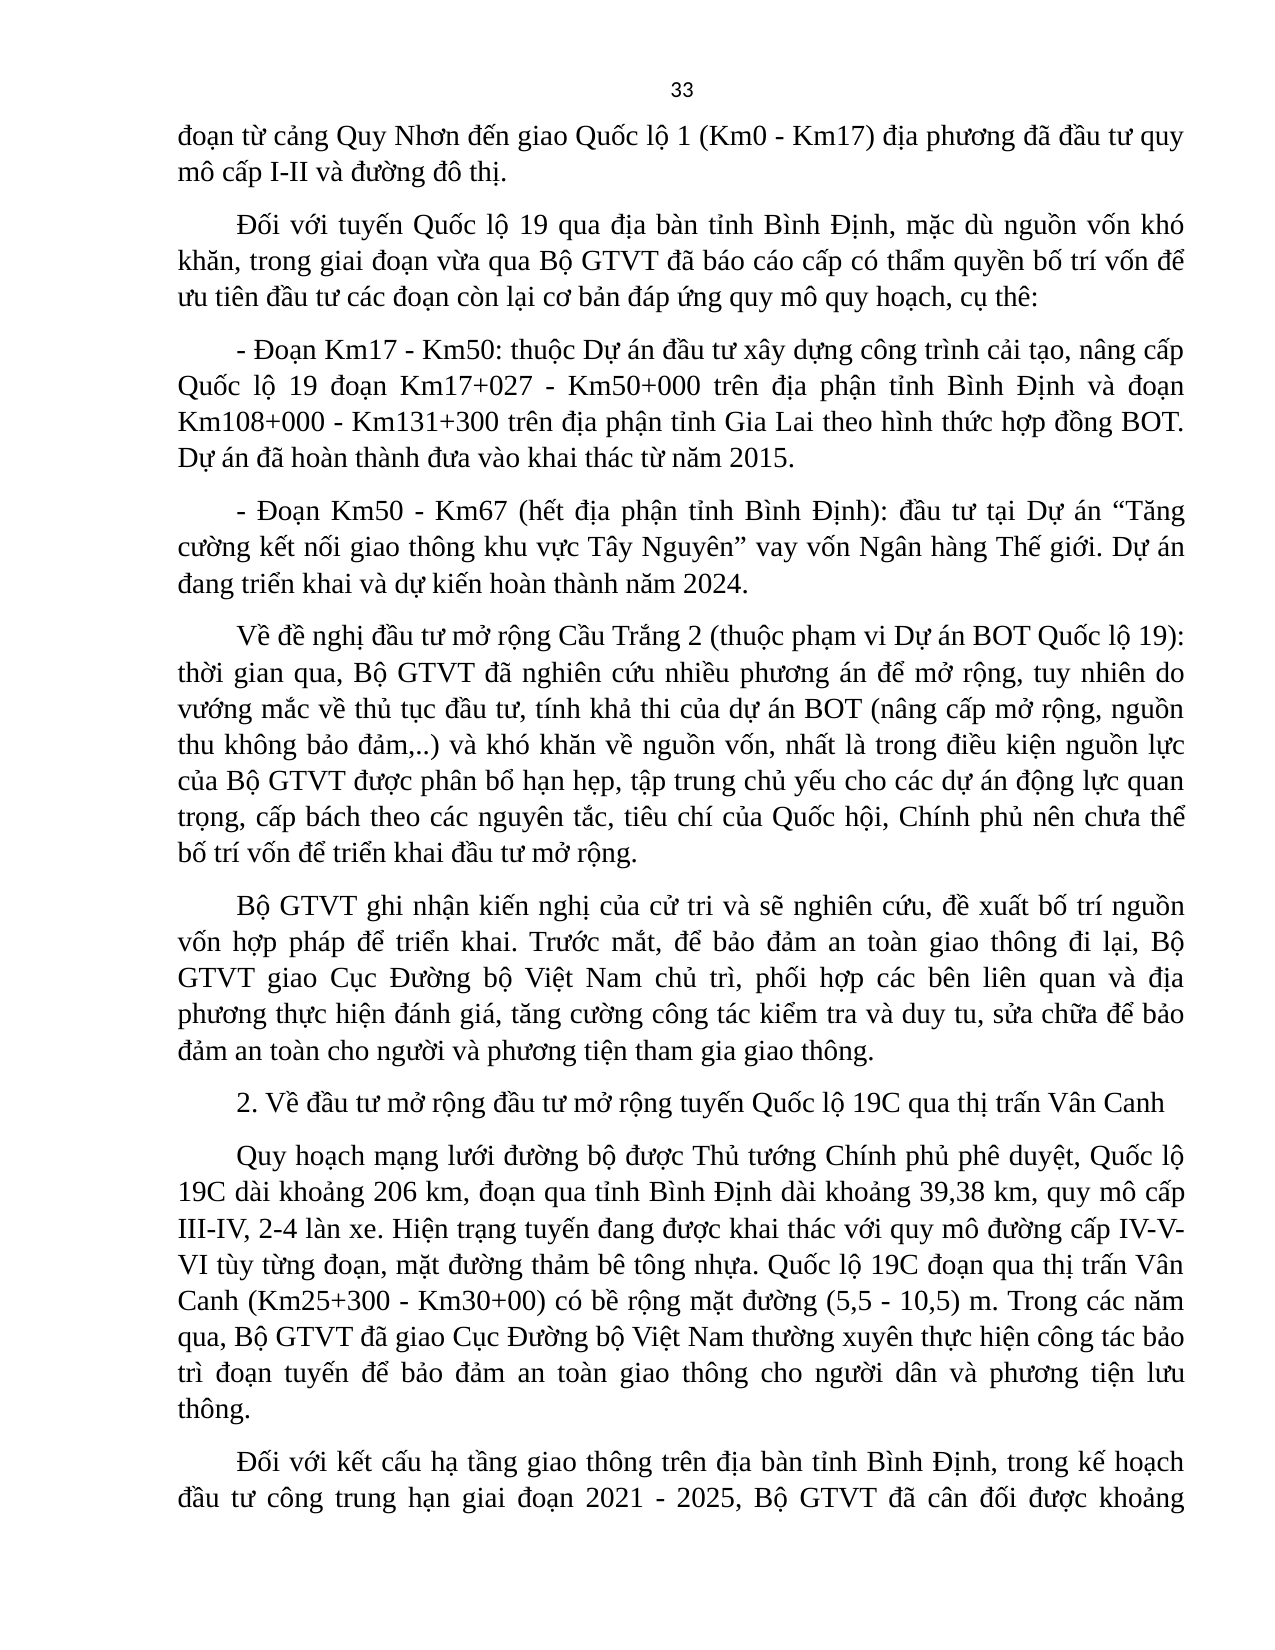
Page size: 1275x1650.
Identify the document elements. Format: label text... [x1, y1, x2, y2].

text Đối với tuyến Quốc lộ 19 qua địa bàn tỉnh Bình Định, mặc dù nguồn vốn khó khăn, trong giai đoạn vừa qua Bộ GTVT đã báo cáo cấp có thẩm quyền bố trí vốn để ưu tiên đầu tư các đoạn còn lại cơ bản đáp ứng quy mô quy hoạch, cụ thê: [177, 207, 1186, 313]
text Bộ GTVT ghi nhận kiến nghị của cử tri và sẽ nghiên cứu, đề xuất bố trí nguồn vốn hợp pháp để triển khai. Trước mắt, để bảo đảm an toàn giao thông đi lại, Bộ GTVT giao Cục Đường bộ Việt Nam chủ trì, phối hợp các bên liên quan và địa phương thực hiện đánh giá, tăng cường công tác kiểm tra và duy tu, sửa chữa để bảo đảm an toàn cho người và phương tiện tham gia giao thông. [177, 888, 1186, 1066]
text - Đoạn Km17 - Km50: thuộc Dự án đầu tư xây dựng công trình cải tạo, nâng cấp Quốc lộ 19 đoạn Km17+027 - Km50+000 trên địa phận tỉnh Bình Định và đoạn Km108+000 - Km131+300 trên địa phận tỉnh Gia Lai theo hình thức hợp đồng BOT. Dự án đã hoàn thành đưa vào khai thác từ năm 2015. [177, 332, 1186, 474]
text - Đoạn Km50 - Km67 (hết địa phận tỉnh Bình Định): đầu tư tại Dự án “Tăng cường kết nối giao thông khu vực Tây Nguyên” vay vốn Ngân hàng Thế giới. Dự án đang triển khai và dự kiến hoàn thành năm 2024. [177, 493, 1186, 599]
text 2. Về đầu tư mở rộng đầu tư mở rộng tuyến Quốc lộ 19C qua thị trấn Vân Canh [177, 1086, 1186, 1119]
text Quy hoạch mạng lưới đường bộ được Thủ tướng Chính phủ phê duyệt, Quốc lộ 19C dài khoảng 206 km, đoạn qua tỉnh Bình Định dài khoảng 39,38 km, quy mô cấp III-IV, 2-4 làn xe. Hiện trạng tuyến đang được khai thác với quy mô đường cấp IV-V-VI tùy từng đoạn, mặt đường thảm bê tông nhựa. Quốc lộ 19C đoạn qua thị trấn Vân Canh (Km25+300 - Km30+00) có bề rộng mặt đường (5,5 - 10,5) m. Trong các năm qua, Bộ GTVT đã giao Cục Đường bộ Việt Nam thường xuyên thực hiện công tác bảo trì đoạn tuyến để bảo đảm an toàn giao thông cho người dân và phương tiện lưu thông. [177, 1138, 1186, 1425]
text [177, 118, 1186, 188]
text Về đề nghị đầu tư mở rộng Cầu Trắng 2 (thuộc phạm vi Dự án BOT Quốc lộ 19): thời gian qua, Bộ GTVT đã nghiên cứu nhiều phương án để mở rộng, tuy nhiên do vướng mắc về thủ tục đầu tư, tính khả thi của dự án BOT (nâng cấp mở rộng, nguồn thu không bảo đảm,..) và khó khăn về nguồn vốn, nhất là trong điều kiện nguồn lực của Bộ GTVT được phân bổ hạn hẹp, tập trung chủ yếu cho các dự án động lực quan trọng, cấp bách theo các nguyên tắc, tiêu chí của Quốc hội, Chính phủ nên chưa thể bố trí vốn để triển khai đầu tư mở rộng. [177, 618, 1186, 869]
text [177, 1444, 1186, 1514]
